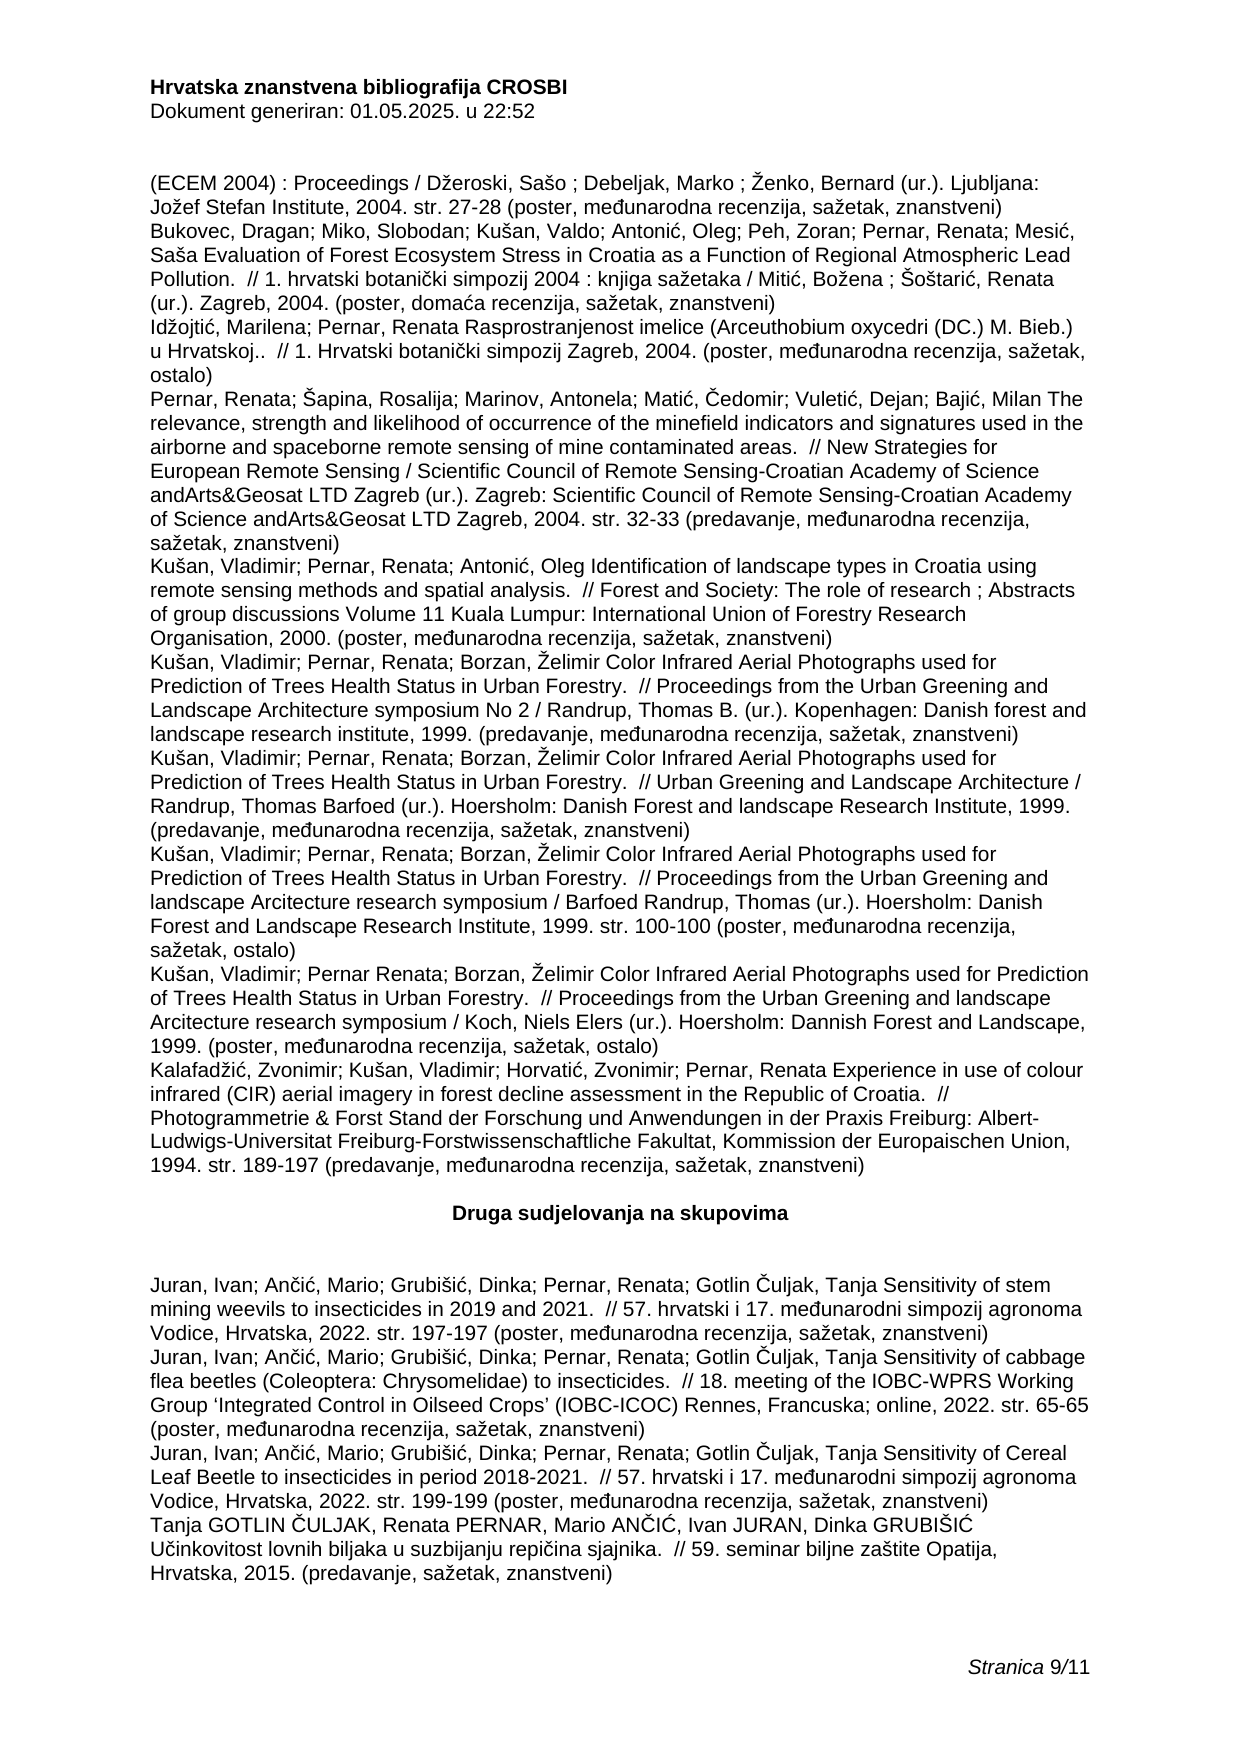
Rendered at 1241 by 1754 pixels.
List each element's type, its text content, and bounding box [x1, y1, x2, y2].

subtitle Druga sudjelovanja na skupovima [150, 1201, 1090, 1225]
text Kušan, Vladimir; Pernar, Renata; Borzan, Želimir [150, 650, 1090, 746]
text Bukovec, Dragan; Miko, Slobodan; Kušan, Valdo; Antonić, Oleg; Peh, Zoran; Pernar, Renata; Mesić, Saša [150, 219, 1090, 315]
text Kušan, Vladimir; Pernar, Renata; Borzan, Želimir [150, 746, 1090, 842]
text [150, 171, 1090, 219]
text Juran, Ivan; Ančić, Mario; Grubišić, Dinka; Pernar, Renata; Gotlin Čuljak, Tanja [150, 1345, 1090, 1441]
text Pernar, Renata; Šapina, Rosalija; Marinov, Antonela; Matić, Čedomir; Vuletić, Dejan; Bajić, Milan [150, 387, 1090, 554]
text Idžojtić, Marilena; Pernar, Renata [150, 315, 1090, 387]
text Kušan, Vladimir; Pernar Renata; Borzan, Želimir [150, 962, 1090, 1057]
text Juran, Ivan; Ančić, Mario; Grubišić, Dinka; Pernar, Renata; Gotlin Čuljak, Tanja [150, 1441, 1090, 1513]
text Juran, Ivan; Ančić, Mario; Grubišić, Dinka; Pernar, Renata; Gotlin Čuljak, Tanja [150, 1273, 1090, 1345]
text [150, 1513, 1090, 1584]
text Kalafadžić, Zvonimir; Kušan, Vladimir; Horvatić, Zvonimir; Pernar, Renata [150, 1057, 1090, 1177]
text Kušan, Vladimir; Pernar, Renata; Borzan, Želimir [150, 842, 1090, 962]
text Kušan, Vladimir; Pernar, Renata; Antonić, Oleg [150, 554, 1090, 650]
